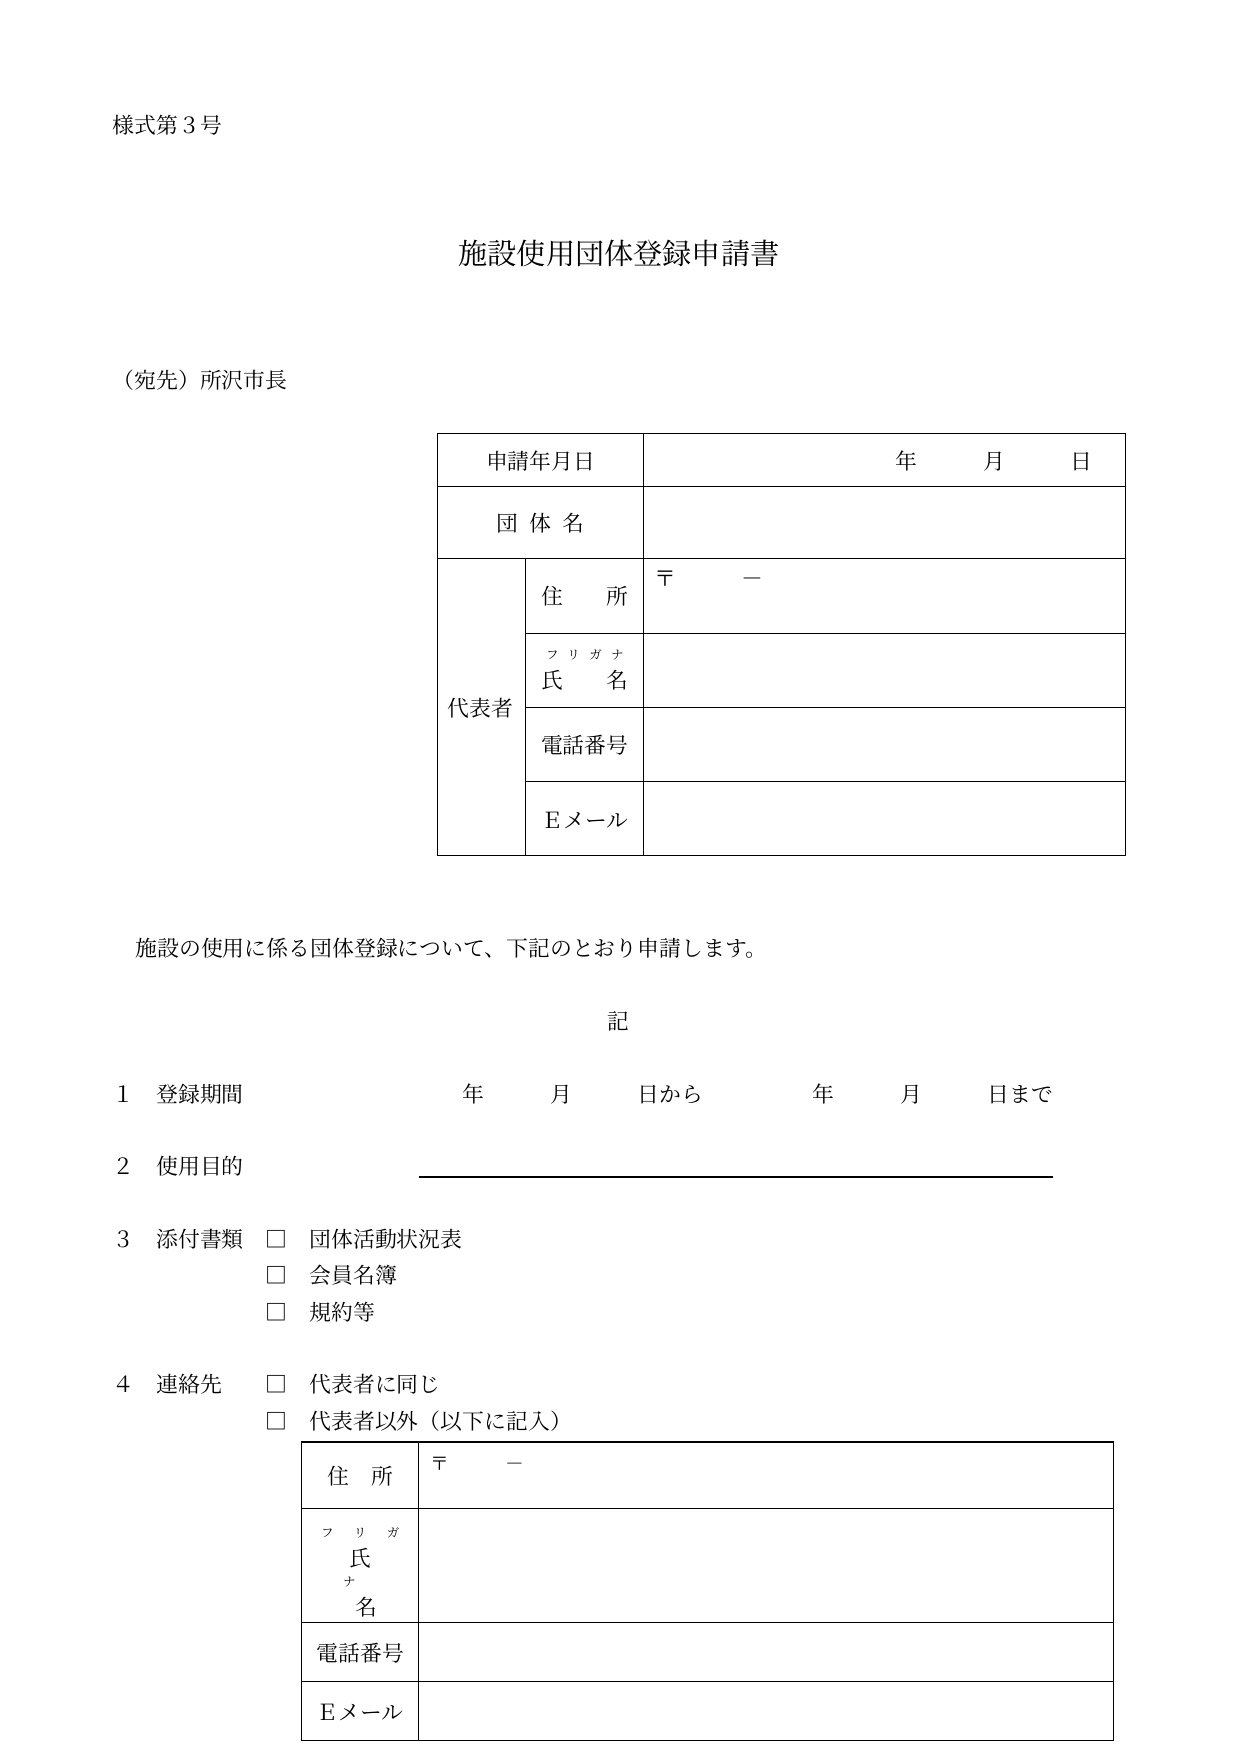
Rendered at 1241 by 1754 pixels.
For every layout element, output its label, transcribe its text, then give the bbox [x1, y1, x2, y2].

text □ 規約等 [112, 1293, 1125, 1329]
text ３ 添付書類 □ 団体活動状況表 [112, 1220, 1125, 1256]
table_cell [419, 1509, 1113, 1622]
table_cell [302, 1509, 418, 1622]
table_cell [644, 782, 1125, 855]
text □ 会員名簿 [112, 1256, 1125, 1293]
table_cell [644, 708, 1125, 781]
table_cell [419, 1682, 1113, 1740]
table_cell 電話番号 [302, 1623, 418, 1681]
table_cell [644, 634, 1125, 707]
text 様式第３号 [112, 106, 1125, 142]
table_header 申請年月日 [438, 434, 643, 486]
table_cell 代表者 [438, 559, 525, 855]
subtitle 記 [112, 1002, 1125, 1038]
table_cell Ｅメール [302, 1682, 418, 1740]
text ４ 連絡先 □ 代表者に同じ [112, 1365, 1125, 1402]
table_cell 〒 － [644, 559, 1125, 632]
table_cell 電話番号 [526, 708, 643, 781]
text １ 登録期間 年 月 日から 年 月 日まで [112, 1074, 1125, 1111]
table_header 〒 － [419, 1443, 1113, 1508]
text 施設使用団体登録申請書 [112, 215, 1125, 288]
text □ 代表者以外（以下に記入） [112, 1402, 1125, 1438]
table_header 住所 [302, 1443, 418, 1508]
text （宛先）所沢市長 [112, 361, 1125, 397]
table_cell 団体名 [438, 487, 643, 557]
table_cell [526, 634, 643, 707]
text ２ 使用目的 [112, 1147, 1125, 1183]
table_header 年 月 日 [644, 434, 1125, 486]
table_cell [419, 1623, 1113, 1681]
text 施設の使用に係る団体登録について、下記のとおり申請します。 [112, 929, 1125, 965]
table_cell Ｅメール [526, 782, 643, 855]
table_cell 住 所 [526, 559, 643, 632]
table_cell [644, 487, 1125, 557]
